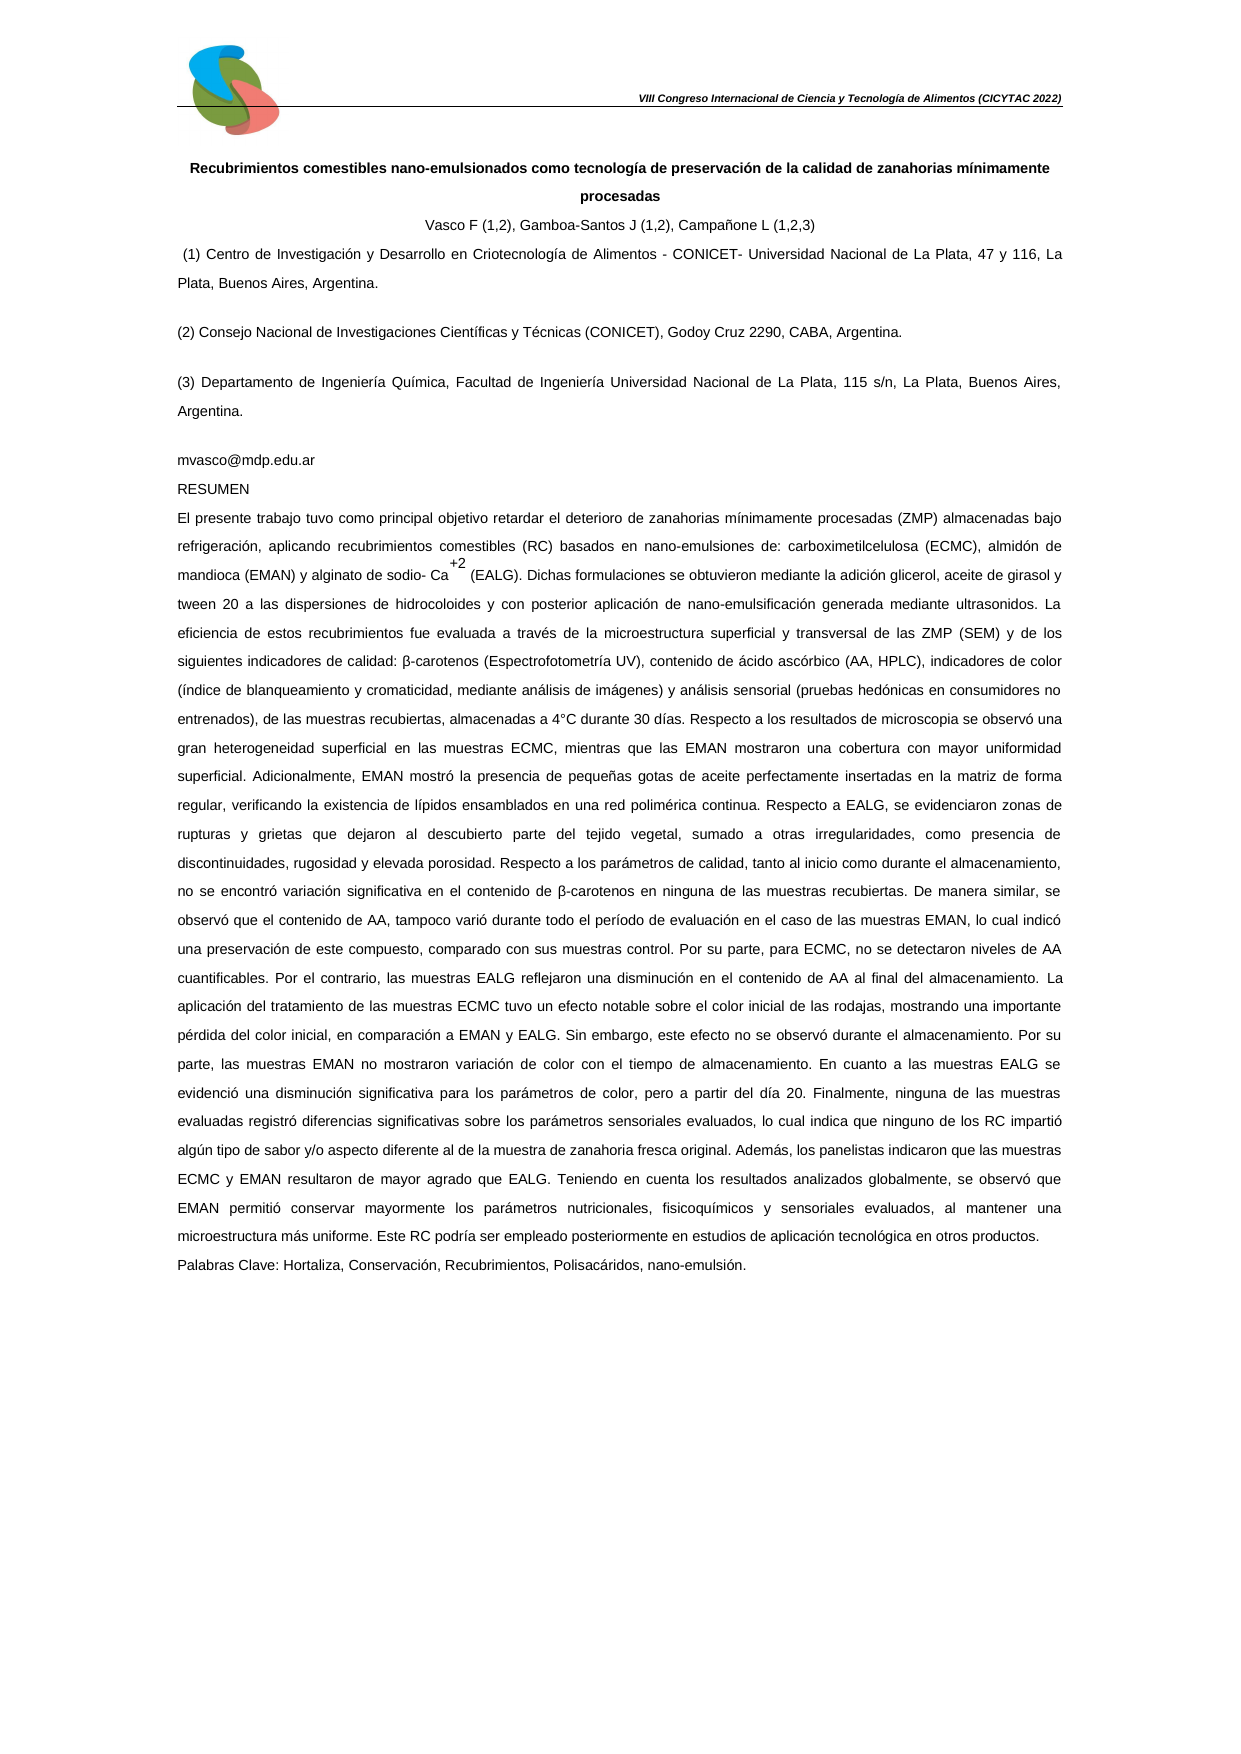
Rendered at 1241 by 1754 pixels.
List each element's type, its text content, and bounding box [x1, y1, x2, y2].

text (2) Consejo Nacional de Investigaciones Científicas y Técnicas (CONICET), Godoy Cruz 2290, CABA, Argentina. [177, 312, 1063, 341]
text (3) Departamento de Ingeniería Química, Facultad de Ingeniería Universidad Nacional de La Plata, 115 s/n, La Plata, Buenos Aires, Argentina. [177, 362, 1063, 419]
text Vasco F (1,2), Gamboa-Santos J (1,2), Campañone L (1,2,3) [177, 205, 1063, 234]
text RESUMEN [177, 469, 1063, 497]
text Palabras Clave: Hortaliza, Conservación, Recubrimientos, Polisacáridos, nano-emulsión. [177, 1245, 1063, 1274]
picture [178, 37, 289, 106]
text El presente trabajo tuvo como principal objetivo retardar el deterioro de zanahorias mínimamente procesadas (ZMP) almacenadas bajo refrigeración, aplicando recubrimientos comestibles (RC) basados en nano-emulsiones de: carboximetilcelulosa (ECMC), almidón de mandioca (EMAN) y alginato de sodio- Ca+2 (EALG). Dichas formulaciones se obtuvieron mediante la adición glicerol, aceite de girasol y tween 20 a las dispersiones de hidrocoloides y con posterior aplicación de nano-emulsificación generada mediante ultrasonidos. La eficiencia de estos recubrimientos fue evaluada a través de la microestructura superficial y transversal de las ZMP (SEM) y de los siguientes indicadores de calidad: β-carotenos (Espectrofotometría UV), contenido de ácido ascórbico (AA, HPLC), indicadores de color (índice de blanqueamiento y cromaticidad, mediante análisis de imágenes) y análisis sensorial (pruebas hedónicas en consumidores no entrenados), de las muestras recubiertas, almacenadas a 4°C durante 30 días. Respecto a los resultados de microscopia se observó una gran heterogeneidad superficial en las muestras ECMC, mientras que las EMAN mostraron una cobertura con mayor uniformidad superficial. Adicionalmente, EMAN mostró la presencia de pequeñas gotas de aceite perfectamente insertadas en la matriz de forma regular, verificando la existencia de lípidos ensamblados en una red polimérica continua. Respecto a EALG, se evidenciaron zonas de rupturas y grietas que dejaron al descubierto parte del tejido vegetal, sumado a otras irregularidades, como presencia de discontinuidades, rugosidad y elevada porosidad. Respecto a los parámetros de calidad, tanto al inicio como durante el almacenamiento, no se encontró variación significativa en el contenido de β-carotenos en ninguna de las muestras recubiertas. De manera similar, se observó que el contenido de AA, tampoco varió durante todo el período de evaluación en el caso de las muestras EMAN, lo cual indicó una preservación de este compuesto, comparado con sus muestras control. Por su parte, para ECMC, no se detectaron niveles de AA cuantificables. Por el contrario, las muestras EALG reflejaron una disminución en el contenido de AA al final del almacenamiento. La aplicación del tratamiento de las muestras ECMC tuvo un efecto notable sobre el color inicial de las rodajas, mostrando una importante pérdida del color inicial, en comparación a EMAN y EALG. Sin embargo, este efecto no se observó durante el almacenamiento. Por su parte, las muestras EMAN no mostraron variación de color con el tiempo de almacenamiento. En cuanto a las muestras EALG se evidenció una disminución significativa para los parámetros de color, pero a partir del día 20. Finalmente, ninguna de las muestras evaluadas registró diferencias significativas sobre los parámetros sensoriales evaluados, lo cual indica que ninguno de los RC impartió algún tipo de sabor y/o aspecto diferente al de la muestra de zanahoria fresca original. Además, los panelistas indicaron que las muestras ECMC y EMAN resultaron de mayor agrado que EALG. Teniendo en cuenta los resultados analizados globalmente, se observó que EMAN permitió conservar mayormente los parámetros nutricionales, fisicoquímicos y sensoriales evaluados, al mantener una microestructura más uniforme. Este RC podría ser empleado posteriormente en estudios de aplicación tecnológica en otros productos. [177, 497, 1063, 1245]
text mvasco@mdp.edu.ar [177, 440, 1063, 469]
picture [178, 107, 289, 146]
text Recubrimientos comestibles nano-emulsionados como tecnología de preservación de la calidad de zanahorias mínimamente procesadas [177, 147, 1063, 205]
text (1) Centro de Investigación y Desarrollo en Criotecnología de Alimentos - CONICET- Universidad Nacional de La Plata, 47 y 116, La Plata, Buenos Aires, Argentina. [177, 234, 1063, 291]
